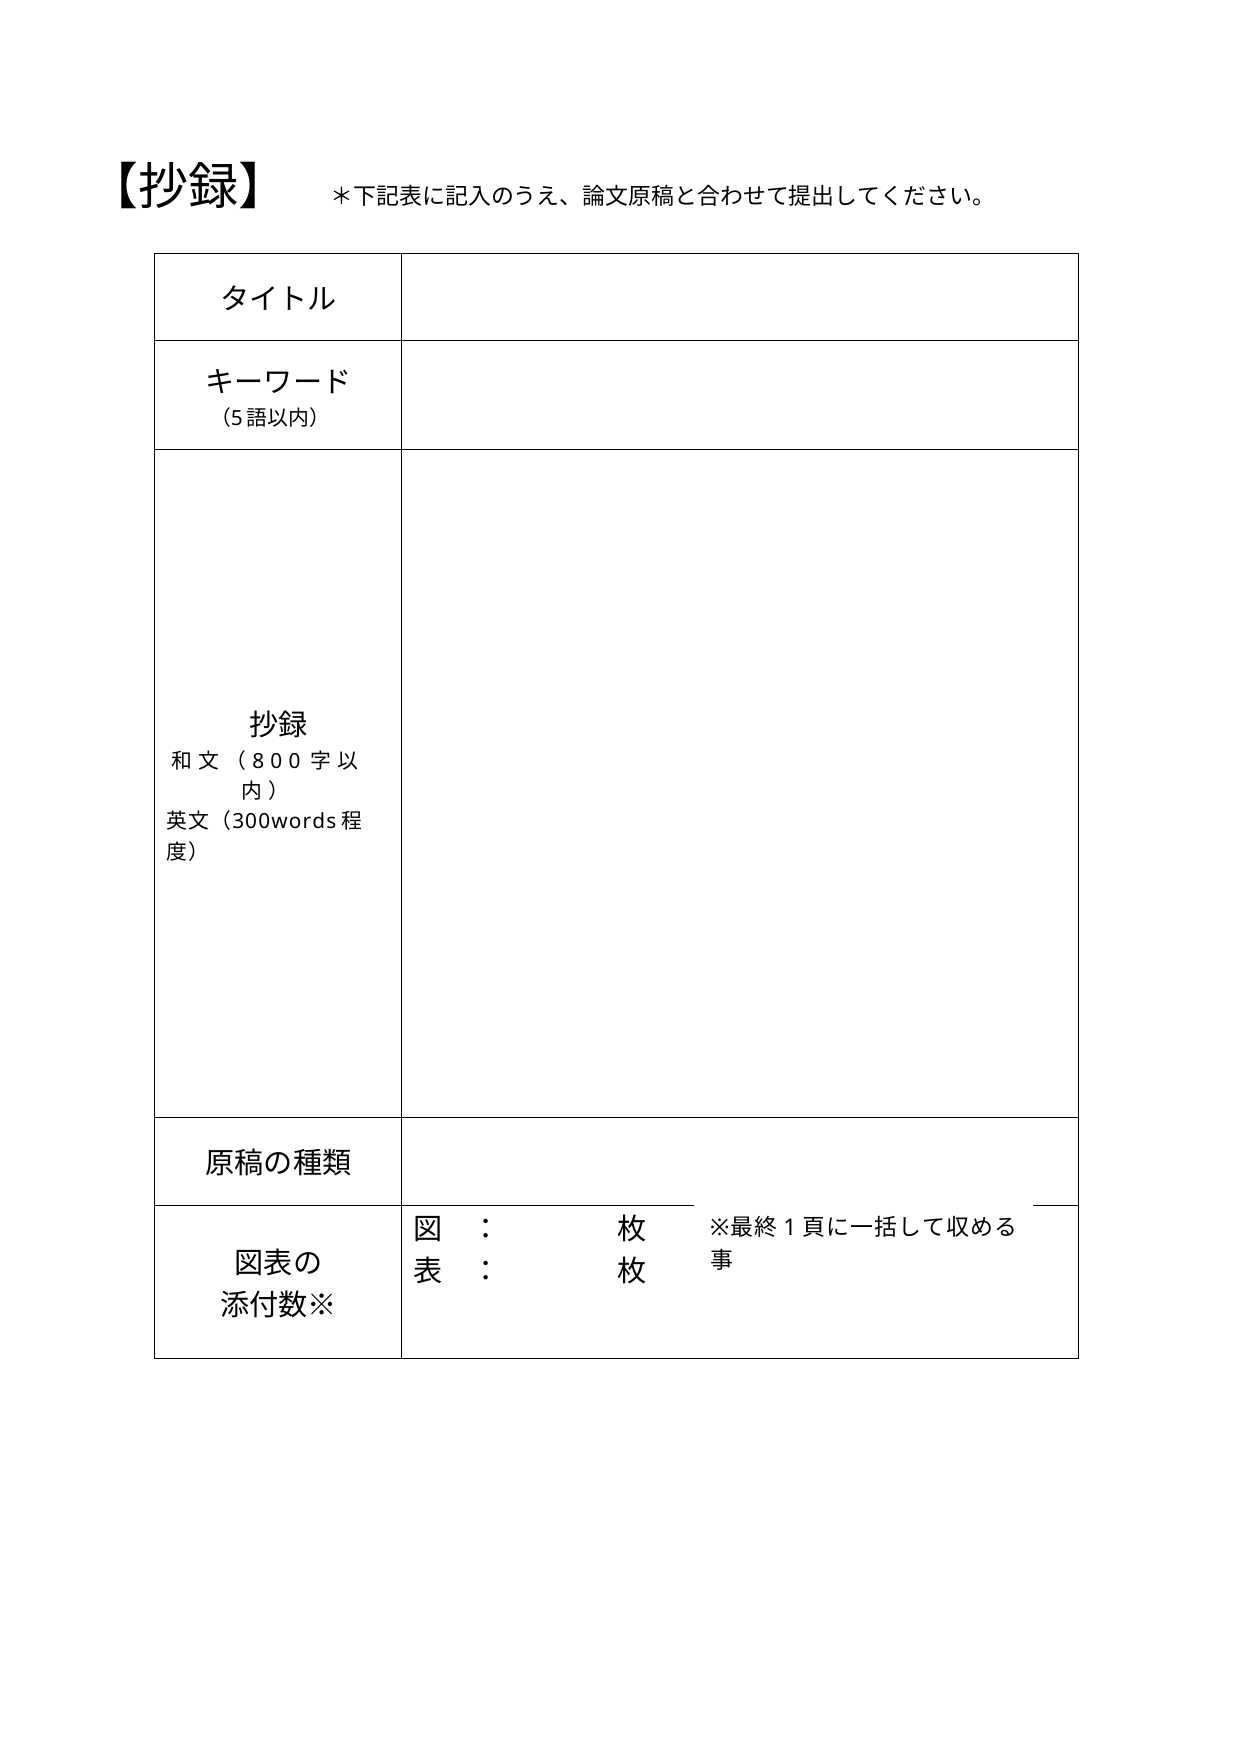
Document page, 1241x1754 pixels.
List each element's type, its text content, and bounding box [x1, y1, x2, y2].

table_cell 図表の 添付数※ [155, 1206, 401, 1358]
table_cell [402, 1118, 1078, 1205]
table_cell 抄録 [155, 450, 401, 1117]
table_cell 原稿の種類 [155, 1118, 401, 1205]
table_header [402, 254, 1078, 340]
table_cell [402, 341, 1078, 449]
text 【抄録】 ＊下記表に記入のうえ、論文原稿と合わせて提出してください。 [89, 147, 1152, 219]
table_cell [402, 450, 1078, 1117]
table_cell キーワード [155, 341, 401, 449]
table_header タイトル [155, 254, 401, 340]
table_cell 図 ： 枚 表 ： 枚 [402, 1206, 1078, 1358]
